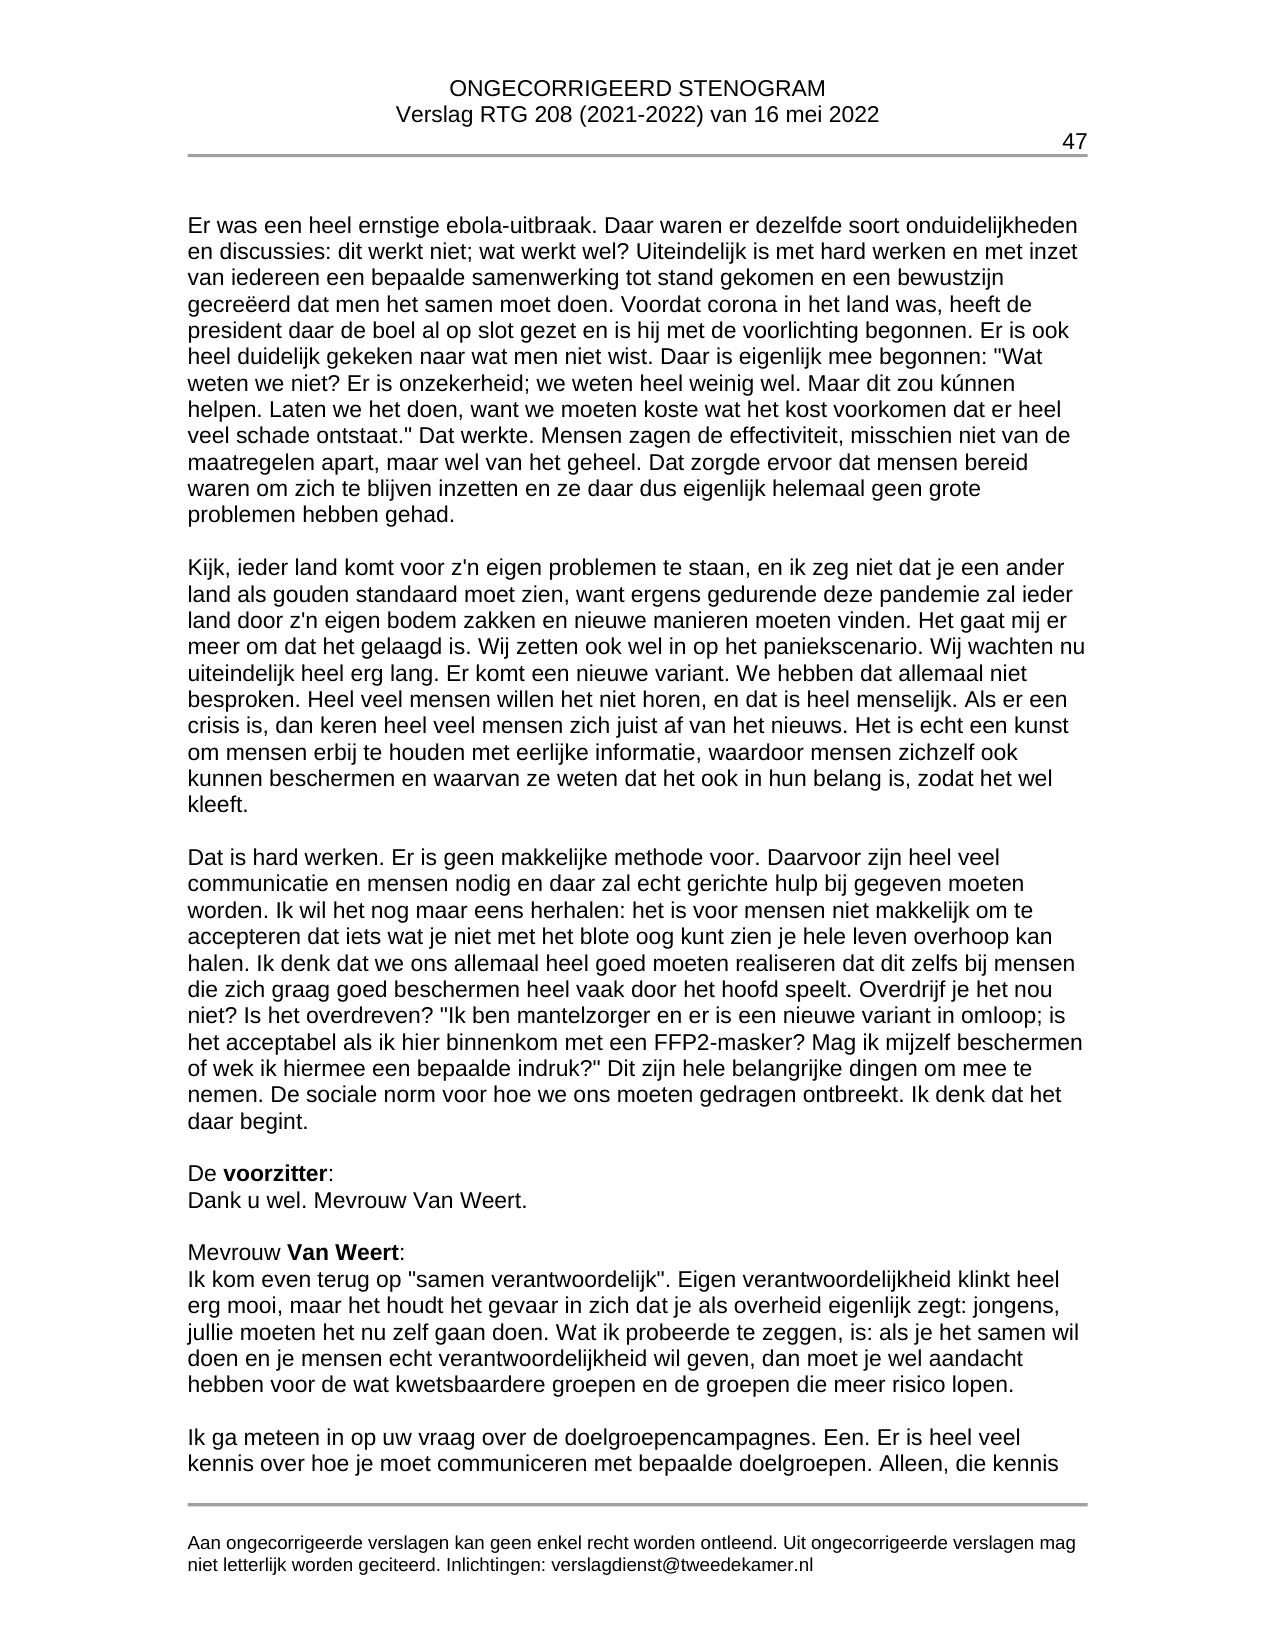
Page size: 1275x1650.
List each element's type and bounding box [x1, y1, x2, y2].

text [187, 212, 1087, 1477]
